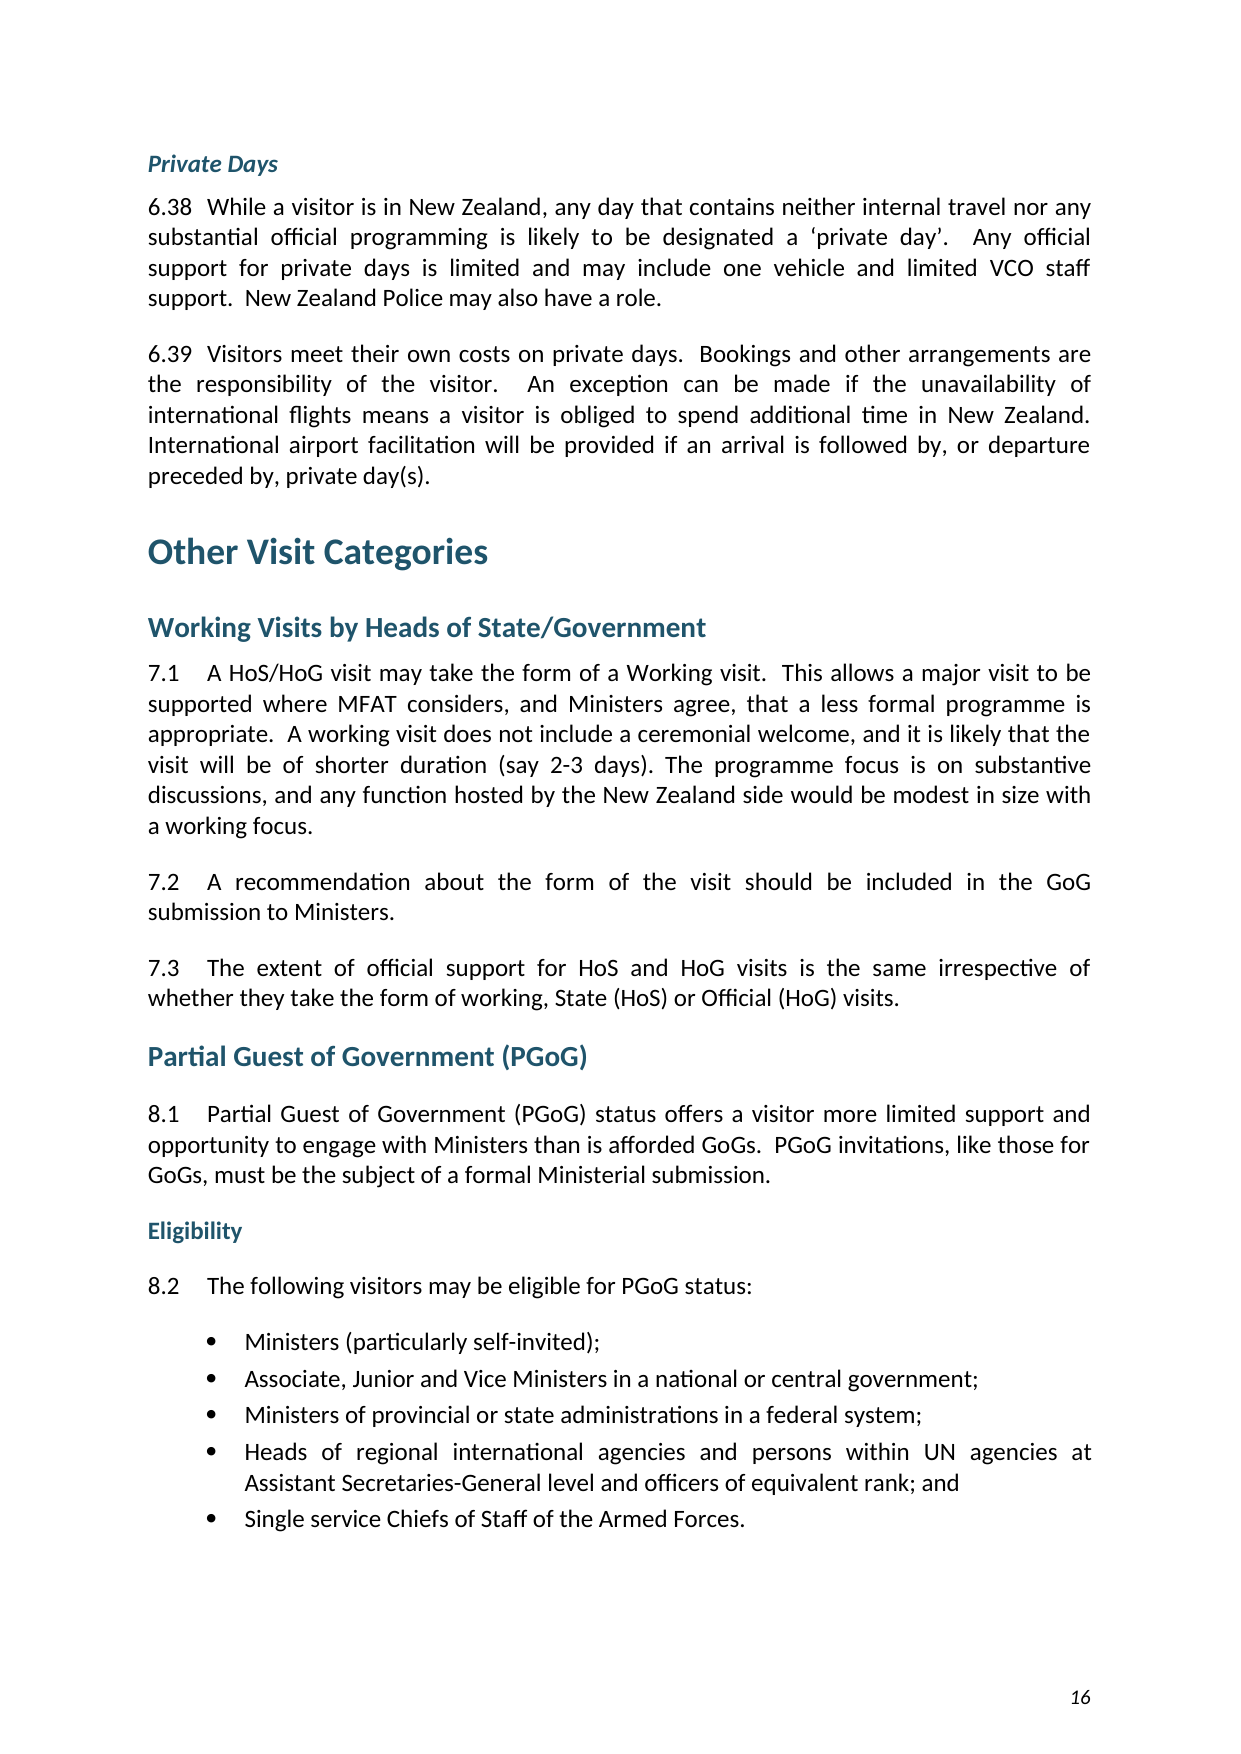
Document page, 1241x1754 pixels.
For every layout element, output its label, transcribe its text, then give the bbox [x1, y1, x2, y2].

text 7.1 A HoS/HoG visit may take the form of a Working visit. This allows a major visit to be supported where MFAT considers, and Ministers agree, that a less formal programme is appropriate. A working visit does not include a ceremonial welcome, and it is likely that the visit will be of shorter duration (say 2-3 days). The programme focus is on substantive discussions, and any function hosted by the New Zealand side would be modest in size with a working focus. [148, 657, 1092, 841]
text 8.2 The following visitors may be eligible for PGoG status: [148, 1270, 1092, 1301]
text 7.3 The extent of official support for HoS and HoG visits is the same irrespective of whether they take the form of working, State (HoS) or Official (HoG) visits. [148, 952, 1092, 1013]
list Associate, Junior and Vice Ministers in a national or central government; [207, 1363, 1092, 1393]
text Partial Guest of Government (PGoG) [148, 1038, 1092, 1073]
list Heads of regional international agencies and persons within UN agencies at Assistant Secretaries-General level and officers of equivalent rank; and [207, 1436, 1092, 1497]
subtitle Working Visits by Heads of State/Government [148, 609, 1092, 645]
list Ministers (particularly self-invited); [207, 1326, 1092, 1356]
text 8.1 Partial Guest of Government (PGoG) status offers a visitor more limited support and opportunity to engage with Ministers than is afforded GoGs. PGoG invitations, like those for GoGs, must be the subject of a formal Ministerial submission. [148, 1098, 1092, 1190]
text 7.2 A recommendation about the form of the visit should be included in the GoG submission to Ministers. [148, 866, 1092, 927]
subtitle Other Visit Categories [148, 528, 1092, 574]
list Ministers of provincial or state administrations in a federal system; [207, 1399, 1092, 1430]
list Single service Chiefs of Staff of the Armed Forces. [207, 1503, 1092, 1534]
text 6.39 Visitors meet their own costs on private days. Bookings and other arrangements are the responsibility of the visitor. An exception can be made if the unavailability of international flights means a visitor is obliged to spend additional time in New Zealand. International airport facilitation will be provided if an arrival is followed by, or departure preceded by, private day(s). [148, 338, 1092, 490]
text 6.38 While a visitor is in New Zealand, any day that contains neither internal travel nor any substantial official programming is likely to be designated a ‘private day’. Any official support for private days is limited and may include one vehicle and limited VCO staff support. New Zealand Police may also have a role. [148, 191, 1092, 313]
text Eligibility [148, 1215, 1092, 1245]
subtitle Private Days [148, 148, 1092, 178]
